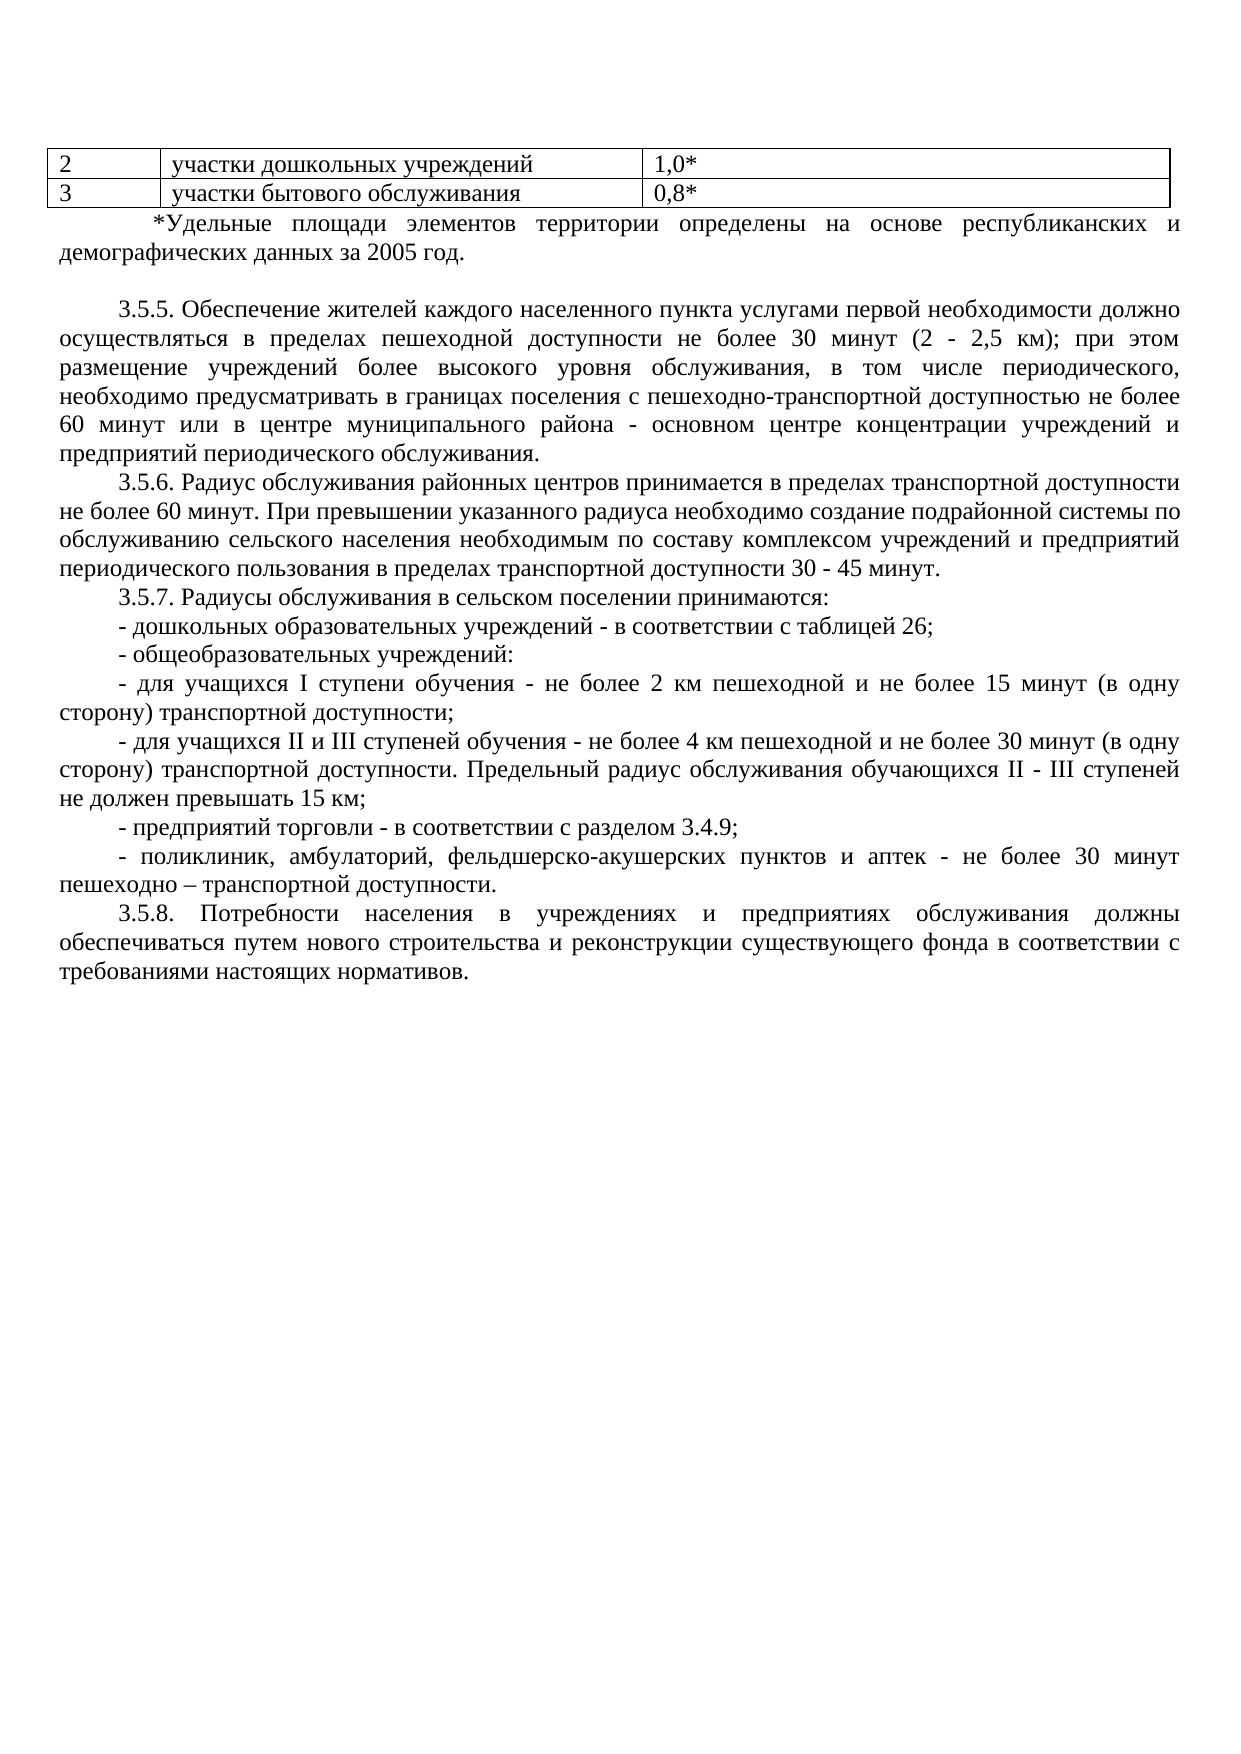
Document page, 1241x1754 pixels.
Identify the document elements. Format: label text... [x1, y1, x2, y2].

text - дошкольных образовательных учреждений - в соответствии с таблицей 26; [59, 611, 1181, 639]
list - поликлиник, амбулаторий, фельдшерско-акушерских пунктов и аптек - не более 30 минут пешеходно – транспортной доступности. [59, 841, 1181, 898]
list 3.5.8. Потребности населения в учреждениях и предприятиях обслуживания должны обеспечиваться путем нового строительства и реконструкции существующего фонда в соответствии с требованиями настоящих нормативов. [59, 898, 1181, 984]
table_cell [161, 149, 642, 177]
text - для учащихся II и III ступеней обучения - не более пешеходной и не более 30 минут (в одну сторону) транспортной доступности. Предельный радиус обслуживания обучающихся II - III ступеней не должен превышать ; [59, 726, 1181, 812]
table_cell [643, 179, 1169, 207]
list *Удельные площади элементов территории определены на основе республиканских и демографических данных за 2005 год. [59, 208, 1181, 266]
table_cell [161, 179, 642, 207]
text - для учащихся I ступени обучения - не более пешеходной и не более 15 минут (в одну сторону) транспортной доступности; [59, 668, 1181, 726]
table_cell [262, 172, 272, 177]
text - общеобразовательных учреждений: [59, 639, 1181, 668]
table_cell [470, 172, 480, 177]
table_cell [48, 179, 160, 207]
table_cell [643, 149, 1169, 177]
text 3.5.6. Радиус обслуживания районных центров принимается в пределах транспортной доступности не более 60 минут. При превышении указанного радиуса необходимо создание подрайонной системы по обслуживанию сельского населения необходимым по составу комплексом учреждений и предприятий периодического пользования в пределах транспортной доступности 30 - 45 минут. [59, 467, 1181, 582]
text - предприятий торговли - в соответствии с разделом 3.4.9; [59, 812, 1181, 841]
text 3.5.5. Обеспечение жителей каждого населенного пункта услугами первой необходимости должно осуществляться в пределах пешеходной доступности не более 30 минут (2 - ); при этом размещение учреждений более высокого уровня обслуживания, в том числе периодического, необходимо предусматривать в границах поселения с пешеходно-транспортной доступностью не более 60 минут или в центре муниципального района - основном центре концентрации учреждений и предприятий периодического обслуживания. [59, 294, 1181, 467]
text 3.5.7. Радиусы обслуживания в сельском поселении принимаются: [59, 582, 1181, 611]
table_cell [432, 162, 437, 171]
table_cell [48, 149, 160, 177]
